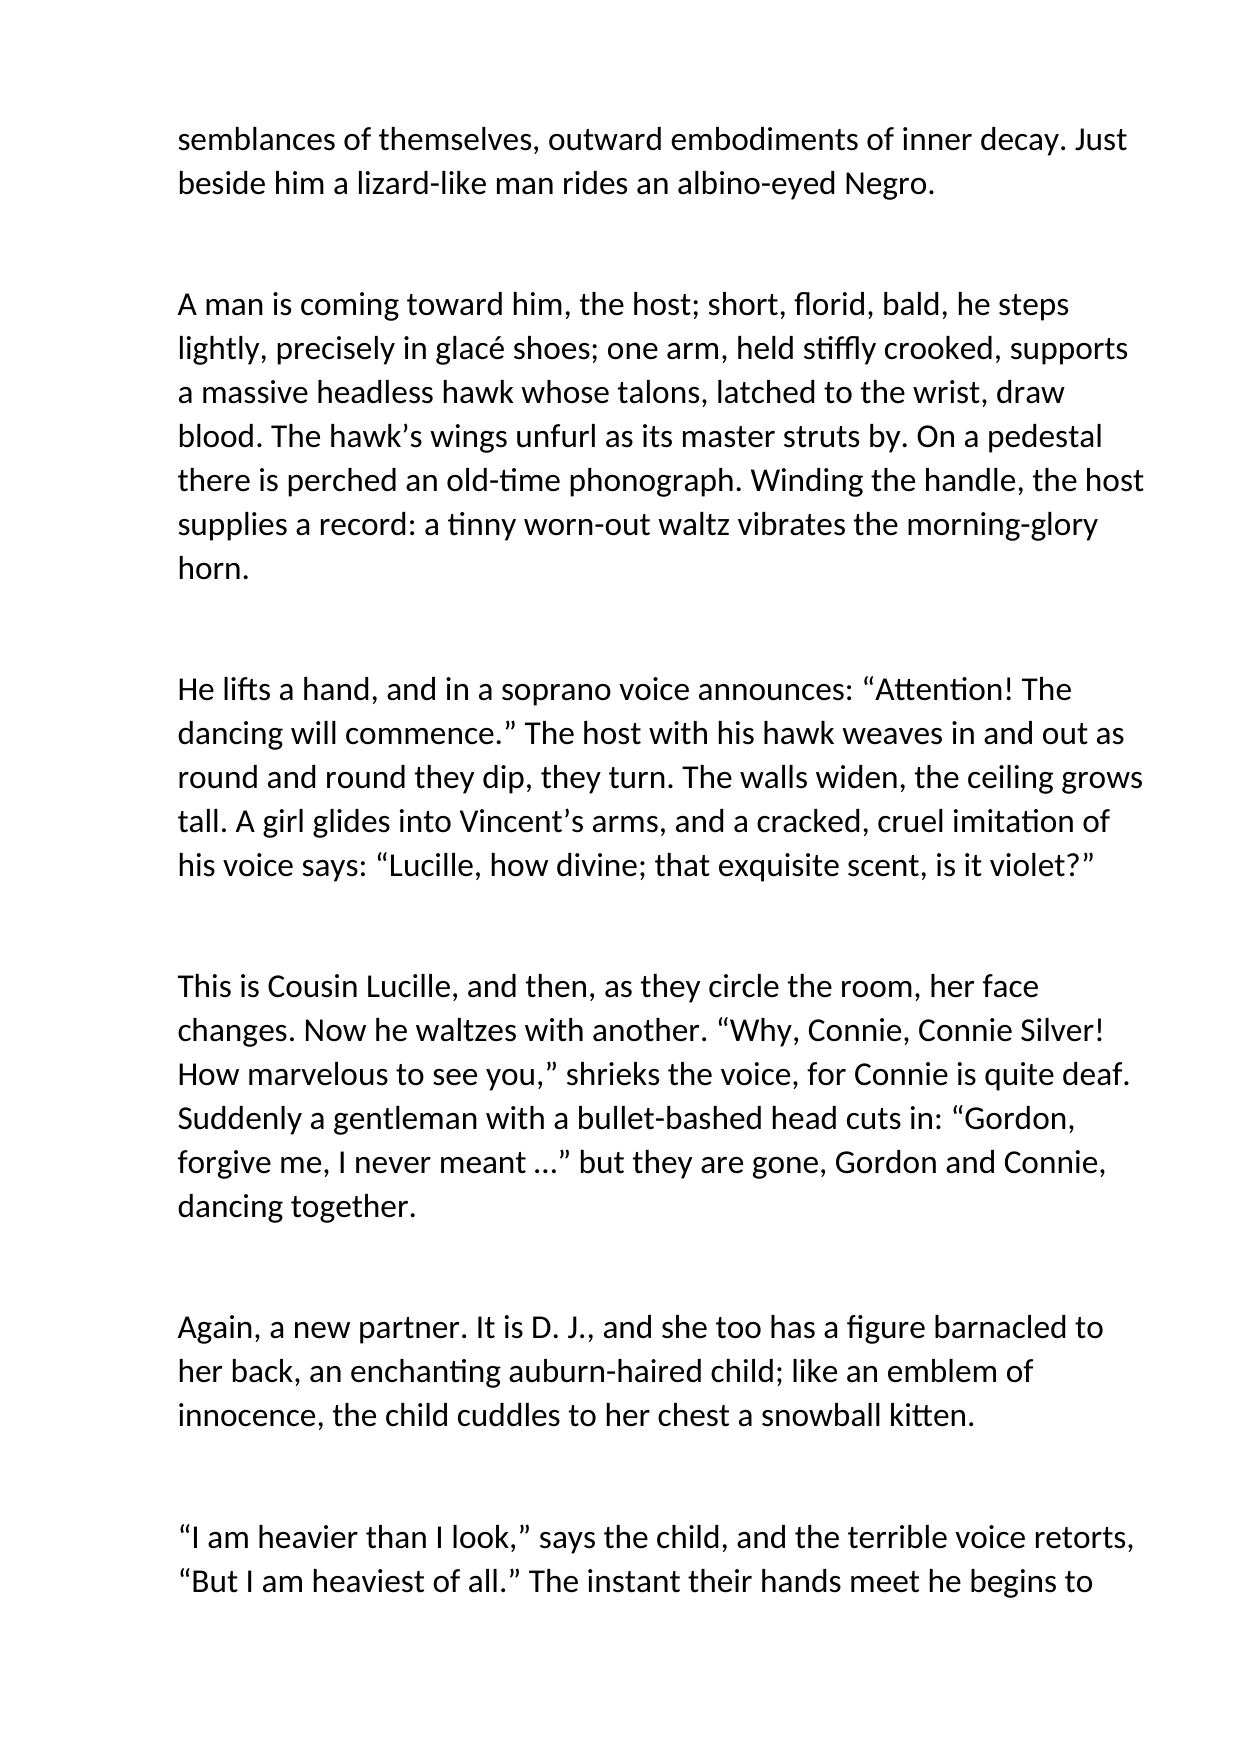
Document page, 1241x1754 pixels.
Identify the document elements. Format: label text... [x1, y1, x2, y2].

text He lifts a hand, and in a soprano voice announces: “Attention! The dancing will commence.” The host with his hawk weaves in and out as round and round they dip, they turn. The walls widen, the ceiling grows tall. A girl glides into Vincent’s arms, and a cracked, cruel imitation of his voice says: “Lucille, how divine; that exquisite scent, is it violet?” [177, 668, 1152, 885]
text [177, 118, 1152, 203]
text This is Cousin Lucille, and then, as they circle the room, her face changes. Now he waltzes with another. “Why, Connie, Connie Silver! How marvelous to see you,” shrieks the voice, for Connie is quite deaf. Suddenly a gentleman with a bullet-bashed head cuts in: “Gordon, forgive me, I never meant …” but they are gone, Gordon and Connie, dancing together. [177, 965, 1152, 1226]
text Again, a new partner. It is D. J., and she too has a figure barnacled to her back, an enchanting auburn-haired child; like an emblem of innocence, the child cuddles to her chest a snowball kitten. [177, 1306, 1152, 1435]
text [177, 1516, 1152, 1600]
text A man is coming toward him, the host; short, florid, bald, he steps lightly, precisely in glacé shoes; one arm, held stiffly crooked, supports a massive headless hawk whose talons, latched to the wrist, draw blood. The hawk’s wings unfurl as its master struts by. On a pedestal there is perched an old-time phonograph. Winding the handle, the host supplies a record: a tinny worn-out waltz vibrates the morning-glory horn. [177, 283, 1152, 588]
